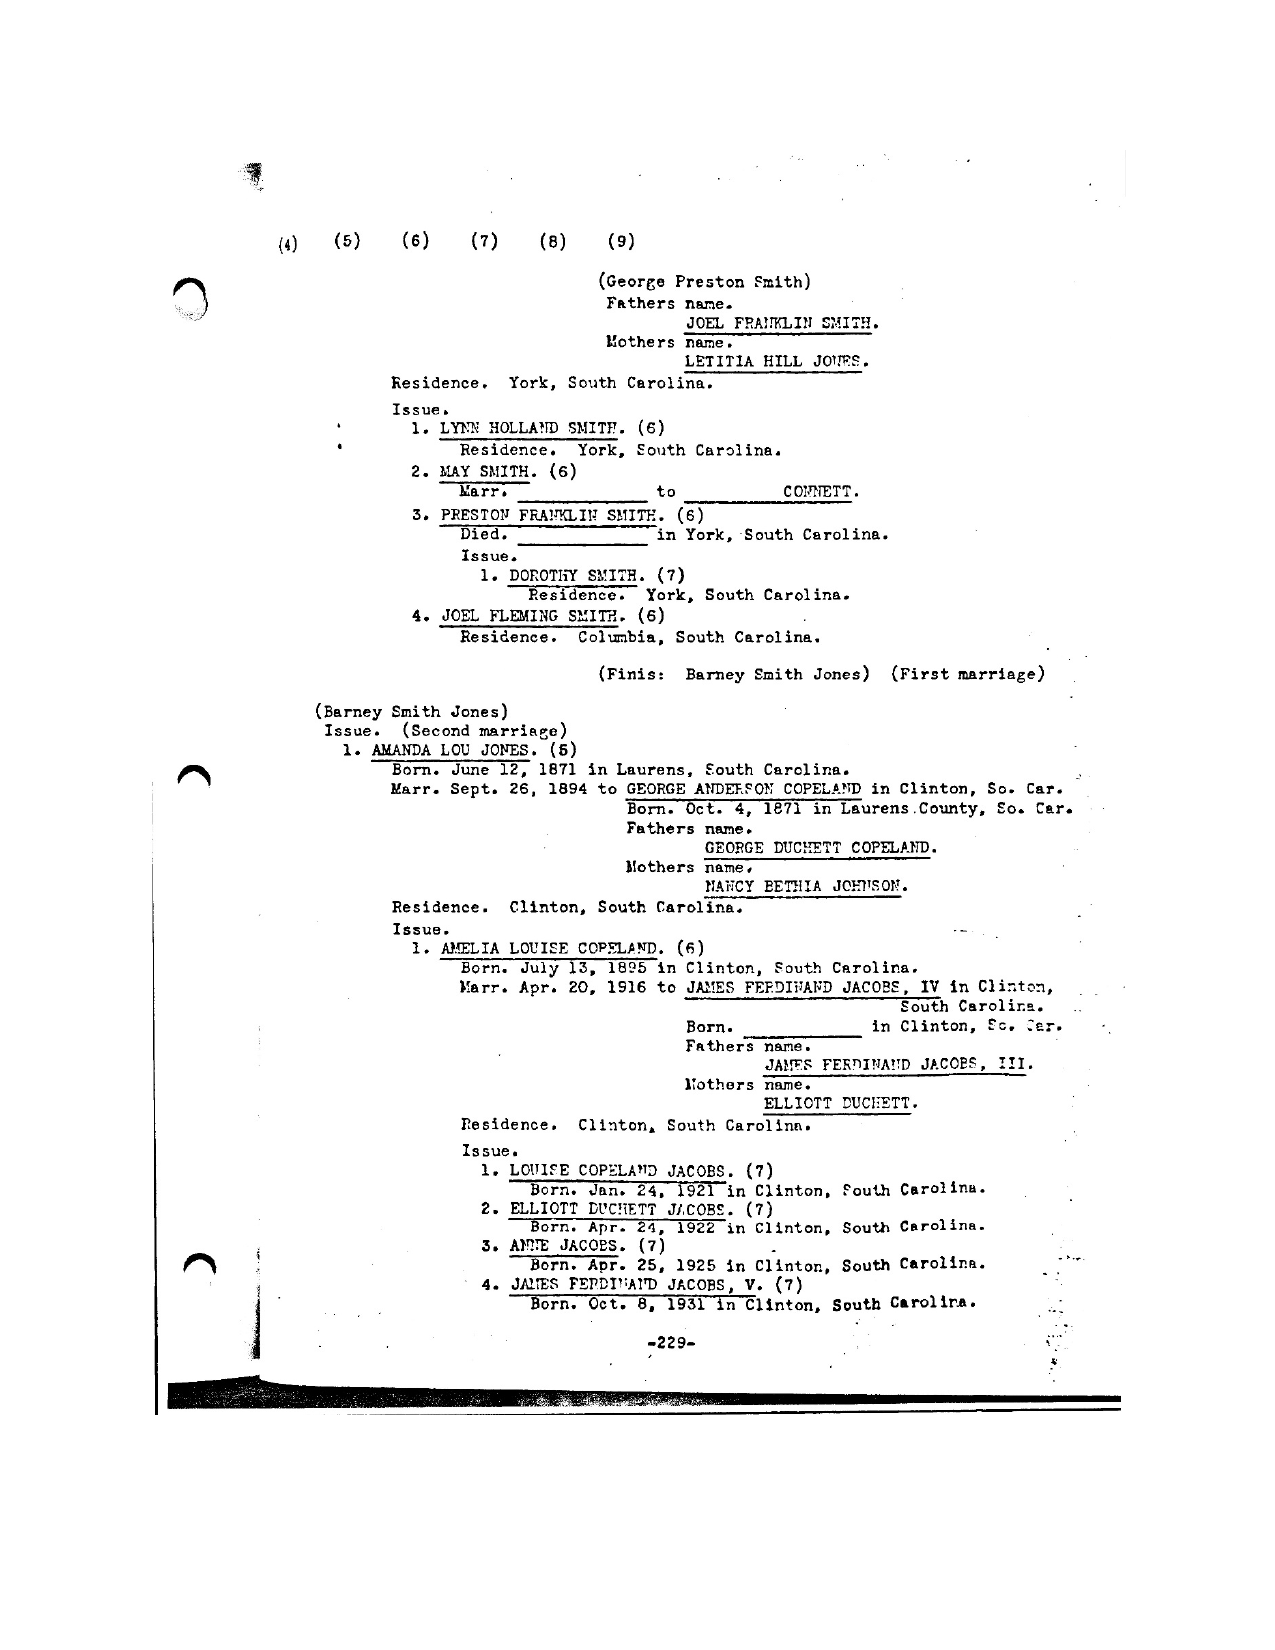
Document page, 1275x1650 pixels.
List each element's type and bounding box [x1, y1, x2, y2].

picture [150, 150, 1125, 1415]
